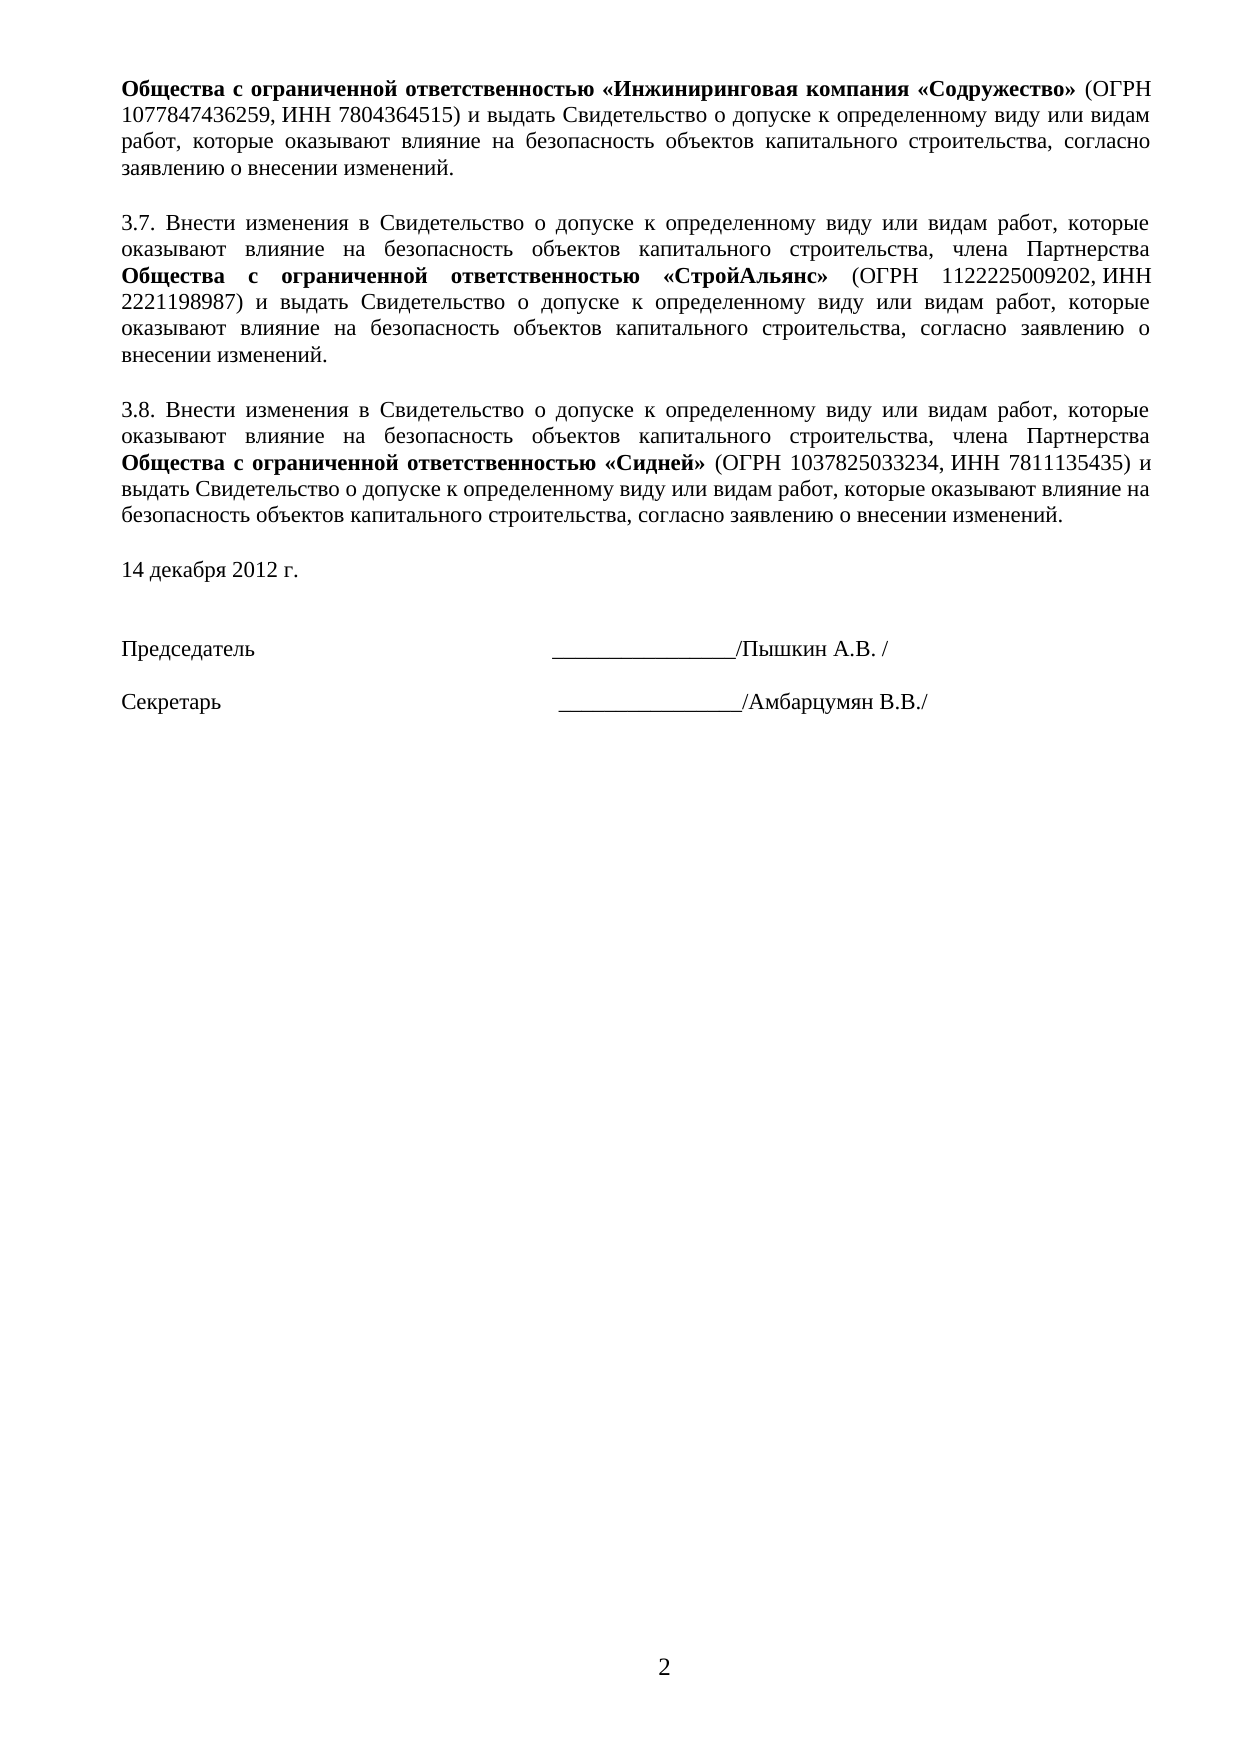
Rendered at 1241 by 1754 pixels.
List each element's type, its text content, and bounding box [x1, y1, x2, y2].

text 3.7. Внести изменения в Свидетельство о допуске к определенному виду или видам работ, которые оказывают влияние на безопасность объектов капитального строительства, члена Партнерства Общества с ограниченной ответственностью «СтройАльянс» (ОГРН 1122225009202, ИНН 2221198987) и выдать Свидетельство о допуске к определенному виду или видам работ, которые оказывают влияние на безопасность объектов капитального строительства, согласно заявлению о внесении изменений. [121, 209, 1152, 367]
text 3.8. Внести изменения в Свидетельство о допуске к определенному виду или видам работ, которые оказывают влияние на безопасность объектов капитального строительства, члена Партнерства Общества с ограниченной ответственностью «Сидней» (ОГРН 1037825033234, ИНН 7811135435) и выдать Свидетельство о допуске к определенному виду или видам работ, которые оказывают влияние на безопасность объектов капитального строительства, согласно заявлению о внесении изменений. [121, 396, 1152, 528]
text Секретарь ________________/Амбарцумян В.В./ [121, 688, 1152, 714]
text 14 декабря 2012 г. [121, 556, 1152, 583]
text Председатель ________________/Пышкин А.В. / [121, 636, 1152, 662]
